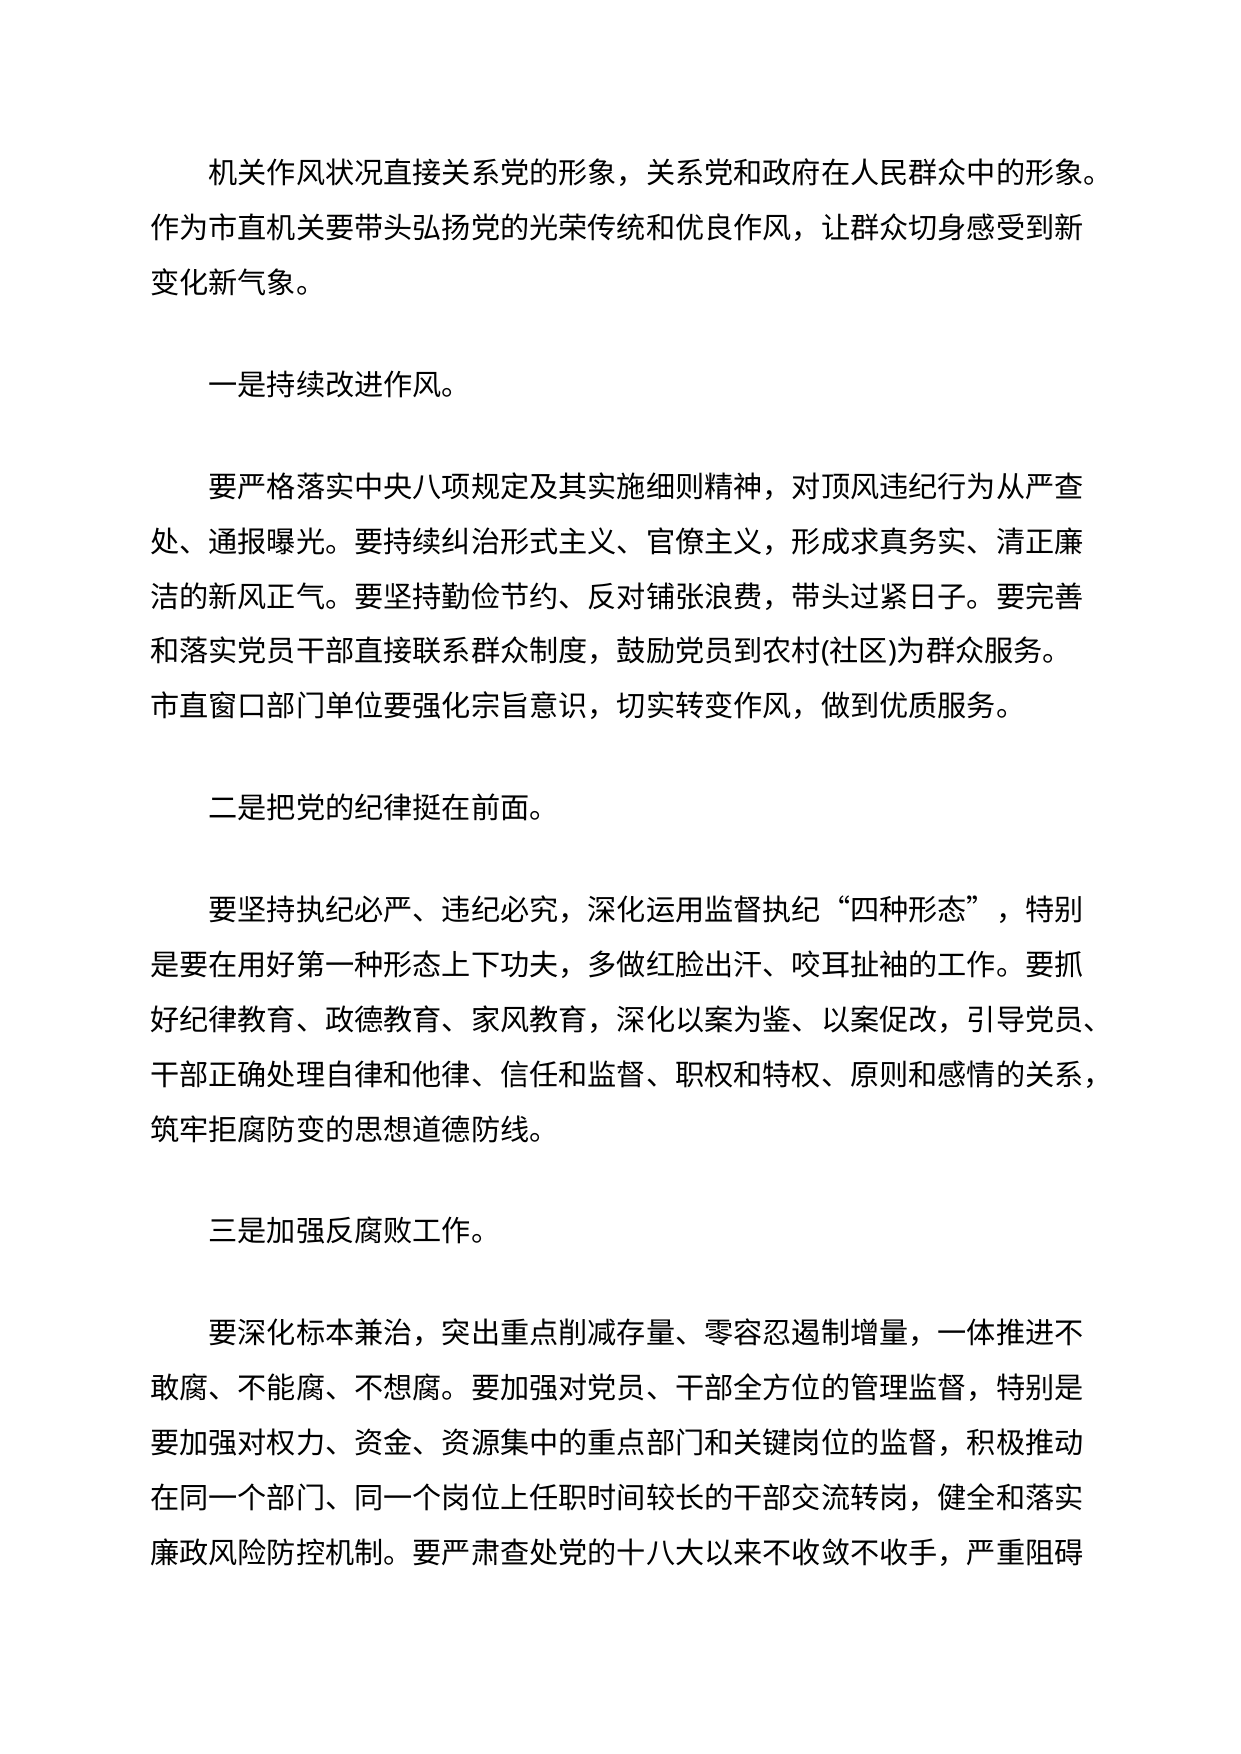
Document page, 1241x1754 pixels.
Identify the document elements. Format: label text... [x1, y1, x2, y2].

text 要严格落实中央八项规定及其实施细则精神，对顶风违纪行为从严查处、通报曝光。要持续纠治形式主义、官僚主义，形成求真务实、清正廉洁的新风正气。要坚持勤俭节约、反对铺张浪费，带头过紧日子。要完善和落实党员干部直接联系群众制度，鼓励党员到农村(社区)为群众服务。市直窗口部门单位要强化宗旨意识，切实转变作风，做到优质服务。 [150, 463, 1090, 725]
text 要坚持执纪必严、违纪必究，深化运用监督执纪“四种形态”，特别是要在用好第一种形态上下功夫，多做红脸出汗、咬耳扯袖的工作。要抓好纪律教育、政德教育、家风教育，深化以案为鉴、以案促改，引导党员、干部正确处理自律和他律、信任和监督、职权和特权、原则和感情的关系，筑牢拒腐防变的思想道德防线。 [150, 887, 1090, 1148]
text 三是加强反腐败工作。 [150, 1208, 1090, 1250]
text 一是持续改进作风。 [150, 362, 1090, 404]
text 二是把党的纪律挺在前面。 [150, 785, 1090, 827]
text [150, 1310, 1090, 1572]
text 机关作风状况直接关系党的形象，关系党和政府在人民群众中的形象。作为市直机关要带头弘扬党的光荣传统和优良作风，让群众切身感受到新变化新气象。 [150, 150, 1090, 302]
